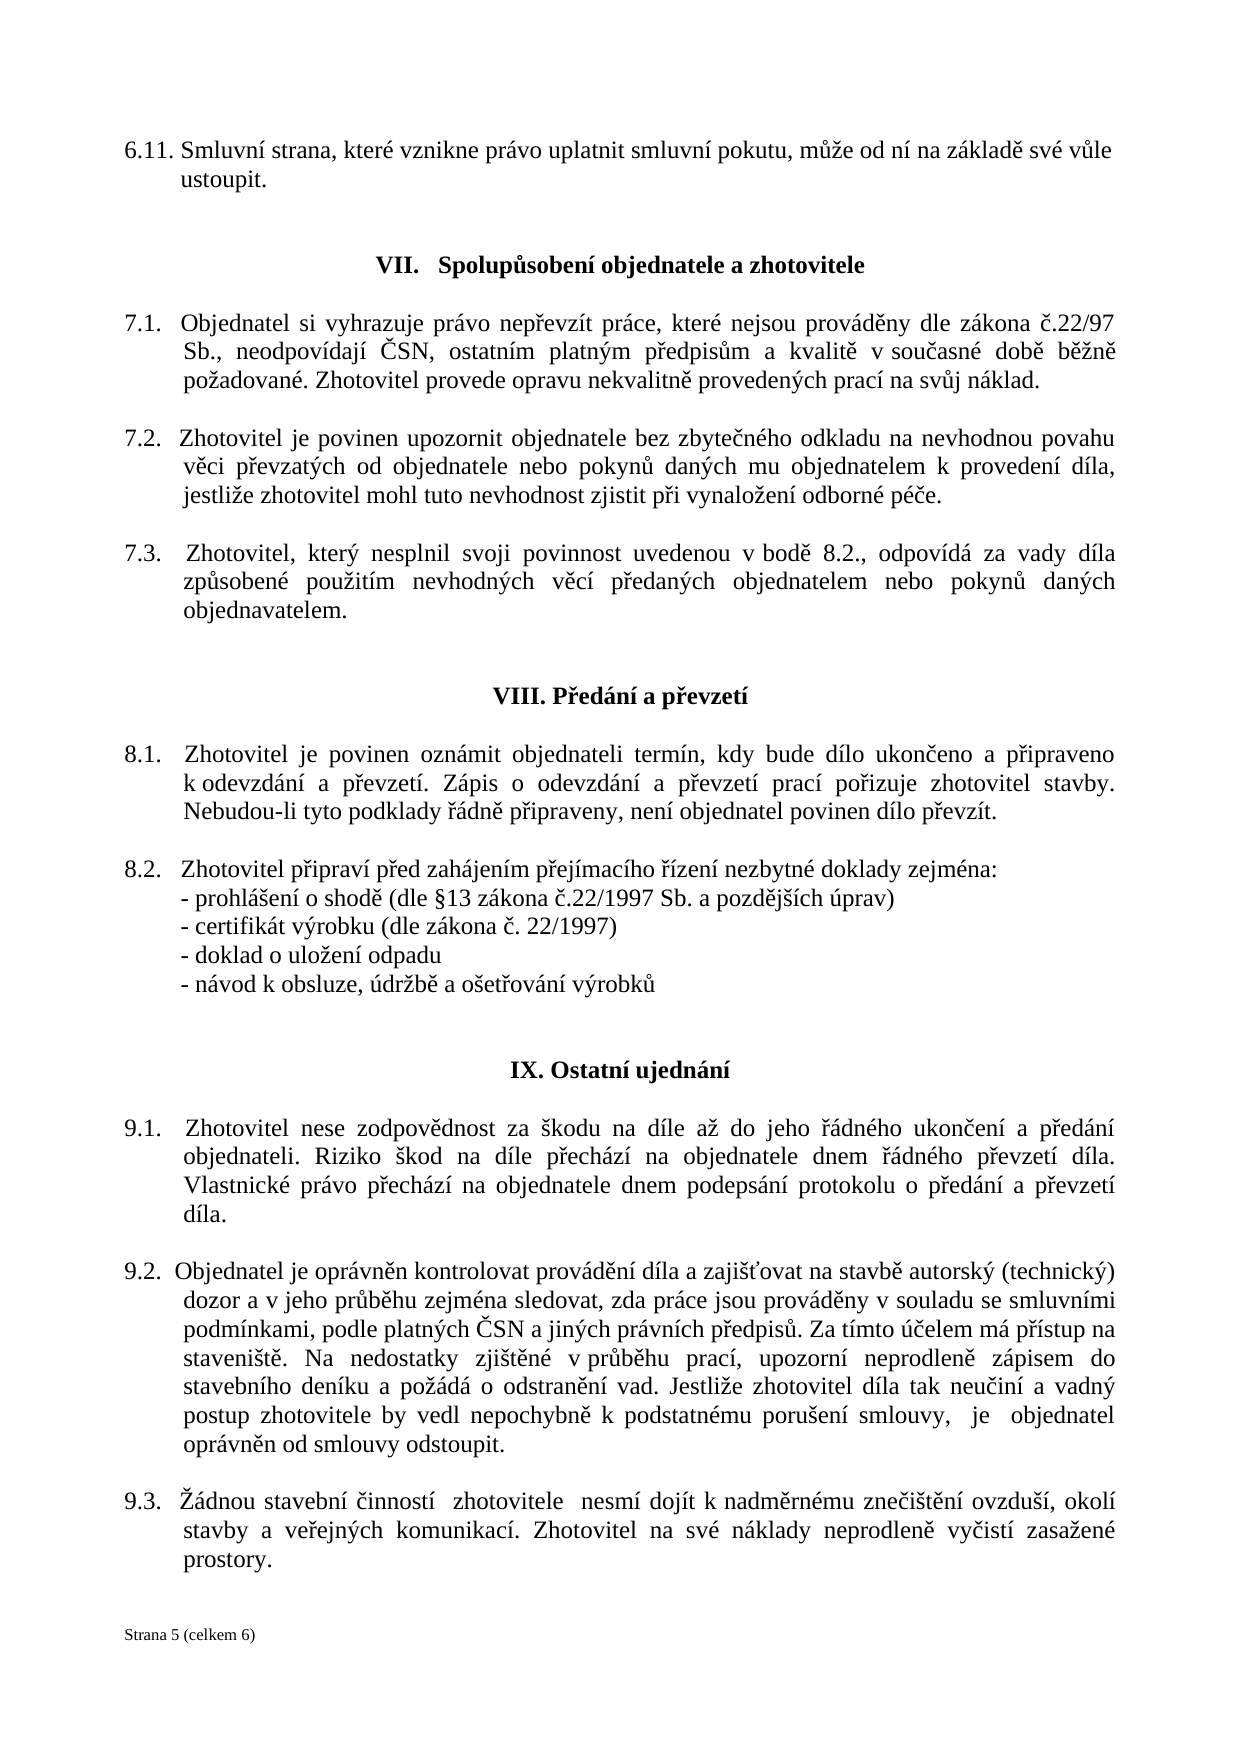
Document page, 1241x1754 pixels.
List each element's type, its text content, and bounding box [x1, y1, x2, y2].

text 8.2. Zhotovitel připraví před zahájením přejímacího řízení nezbytné doklady zejména: [124, 854, 1116, 883]
text IX. Ostatní ujednání [124, 1055, 1116, 1084]
text VII. Spolupůsobení objednatele a zhotovitele [124, 250, 1116, 279]
text - prohlášení o shodě (dle §13 zákona č.22/1997 Sb. a pozdějších úprav) [124, 883, 1116, 911]
text 9.2. Objednatel je oprávněn kontrolovat provádění díla a zajišťovat na stavbě autorský (technický) dozor a v jeho průběhu zejména sledovat, zda práce jsou prováděny v souladu se smluvními podmínkami, podle platných ČSN a jiných právních předpisů. Za tímto účelem má přístup na staveniště. Na nedostatky zjištěné v průběhu prací, upozorní neprodleně zápisem do stavebního deníku a požádá o odstranění vad. Jestliže zhotovitel díla tak neučiní a vadný postup zhotovitele by vedl nepochybně k podstatnému porušení smlouvy, je objednatel oprávněn od smlouvy odstoupit. [124, 1256, 1116, 1458]
text 9.1. Zhotovitel nese zodpovědnost za škodu na díle až do jeho řádného ukončení a předání objednateli. Riziko škod na díle přechází na objednatele dnem řádného převzetí díla. Vlastnické právo přechází na objednatele dnem podepsání protokolu o předání a převzetí díla. [124, 1113, 1116, 1228]
text 9.3. Žádnou stavební činností zhotovitele nesmí dojít k nadměrnému znečištění ovzduší, okolí stavby a veřejných komunikací. Zhotovitel na své náklady neprodleně vyčistí zasažené prostory. [124, 1486, 1116, 1573]
text ustoupit. [124, 164, 1116, 193]
text 8.1. Zhotovitel je povinen oznámit objednateli termín, kdy bude dílo ukončeno a připraveno k odevzdání a převzetí. Zápis o odevzdání a převzetí prací pořizuje zhotovitel stavby. Nebudou-li tyto podklady řádně připraveny, není objednatel povinen dílo převzít. [124, 739, 1116, 825]
text VIII. Předání a převzetí [124, 681, 1116, 710]
text 7.2. Zhotovitel je povinen upozornit objednatele bez zbytečného odkladu na nevhodnou povahu věci převzatých od objednatele nebo pokynů daných mu objednatelem k provedení díla, jestliže zhotovitel mohl tuto nevhodnost zjistit při vynaložení odborné péče. [124, 423, 1116, 509]
text 7.3. Zhotovitel, který nesplnil svoji povinnost uvedenou v bodě 8.2., odpovídá za vady díla způsobené použitím nevhodných věcí předaných objednatelem nebo pokynů daných objednavatelem. [124, 538, 1116, 624]
text - certifikát výrobku (dle zákona č. 22/1997) [124, 911, 1116, 940]
text 6.11. Smluvní strana, které vznikne právo uplatnit smluvní pokutu, může od ní na základě své vůle [124, 135, 1116, 164]
text - doklad o uložení odpadu [124, 940, 1116, 969]
text - návod k obsluze, údržbě a ošetřování výrobků [124, 969, 1116, 998]
text 7.1. Objednatel si vyhrazuje právo nepřevzít práce, které nejsou prováděny dle zákona č.22/97 Sb., neodpovídají ČSN, ostatním platným předpisům a kvalitě v současné době běžně požadované. Zhotovitel provede opravu nekvalitně provedených prací na svůj náklad. [124, 308, 1116, 394]
